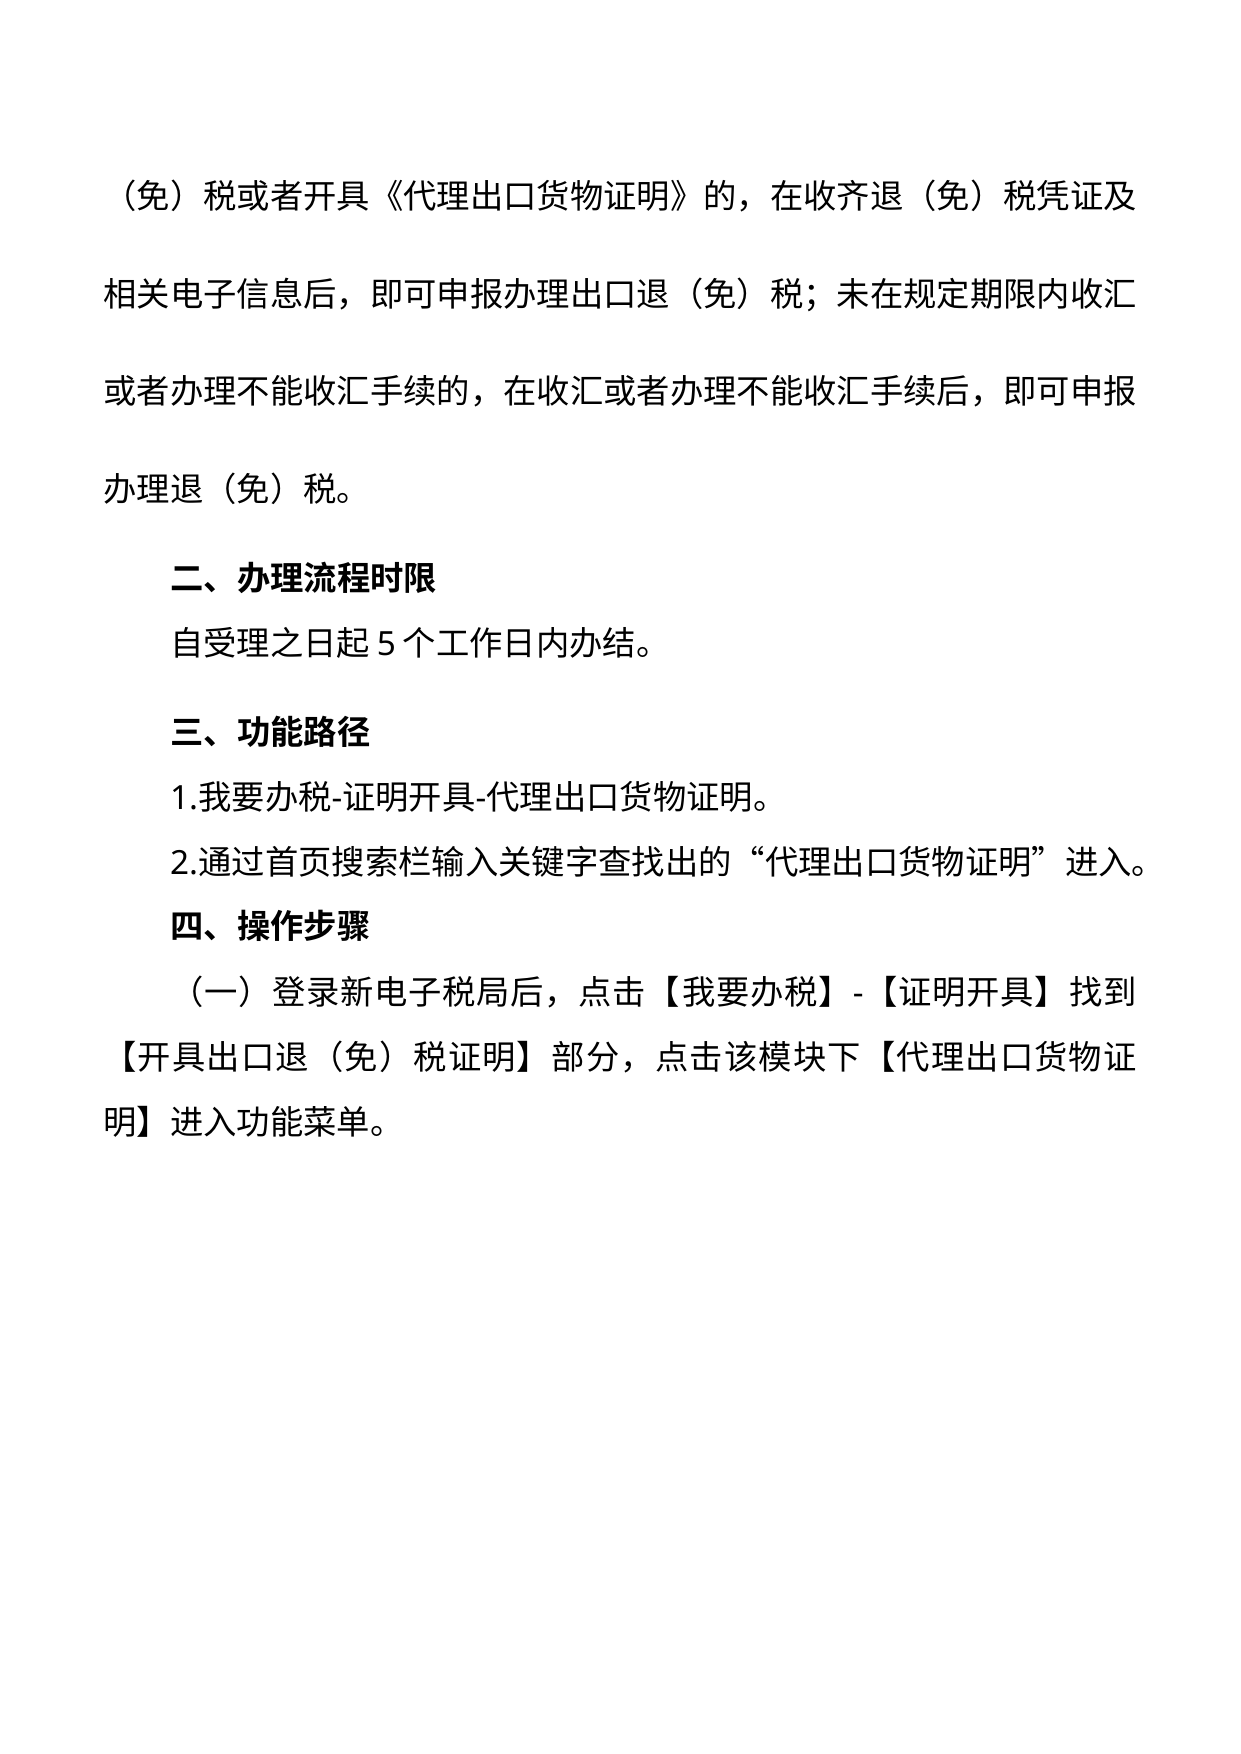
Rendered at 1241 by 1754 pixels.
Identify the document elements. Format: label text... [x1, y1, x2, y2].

text 1.我要办税-证明开具-代理出口货物证明。 [103, 763, 1137, 828]
text 自受理之日起5个工作日内办结。 [103, 608, 1137, 673]
text 2.通过首页搜索栏输入关键字查找出的“代理出口货物证明”进入。 [103, 828, 1137, 893]
subtitle 办理流程时限 [103, 543, 1137, 608]
subtitle 操作步骤 [103, 893, 1137, 958]
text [103, 162, 1137, 519]
text （一）登录新电子税局后，点击【我要办税】-【证明开具】找到【开具出口退（免）税证明】部分，点击该模块下【代理出口货物证明】进入功能菜单。 [103, 958, 1137, 1153]
subtitle 功能路径 [103, 698, 1137, 763]
